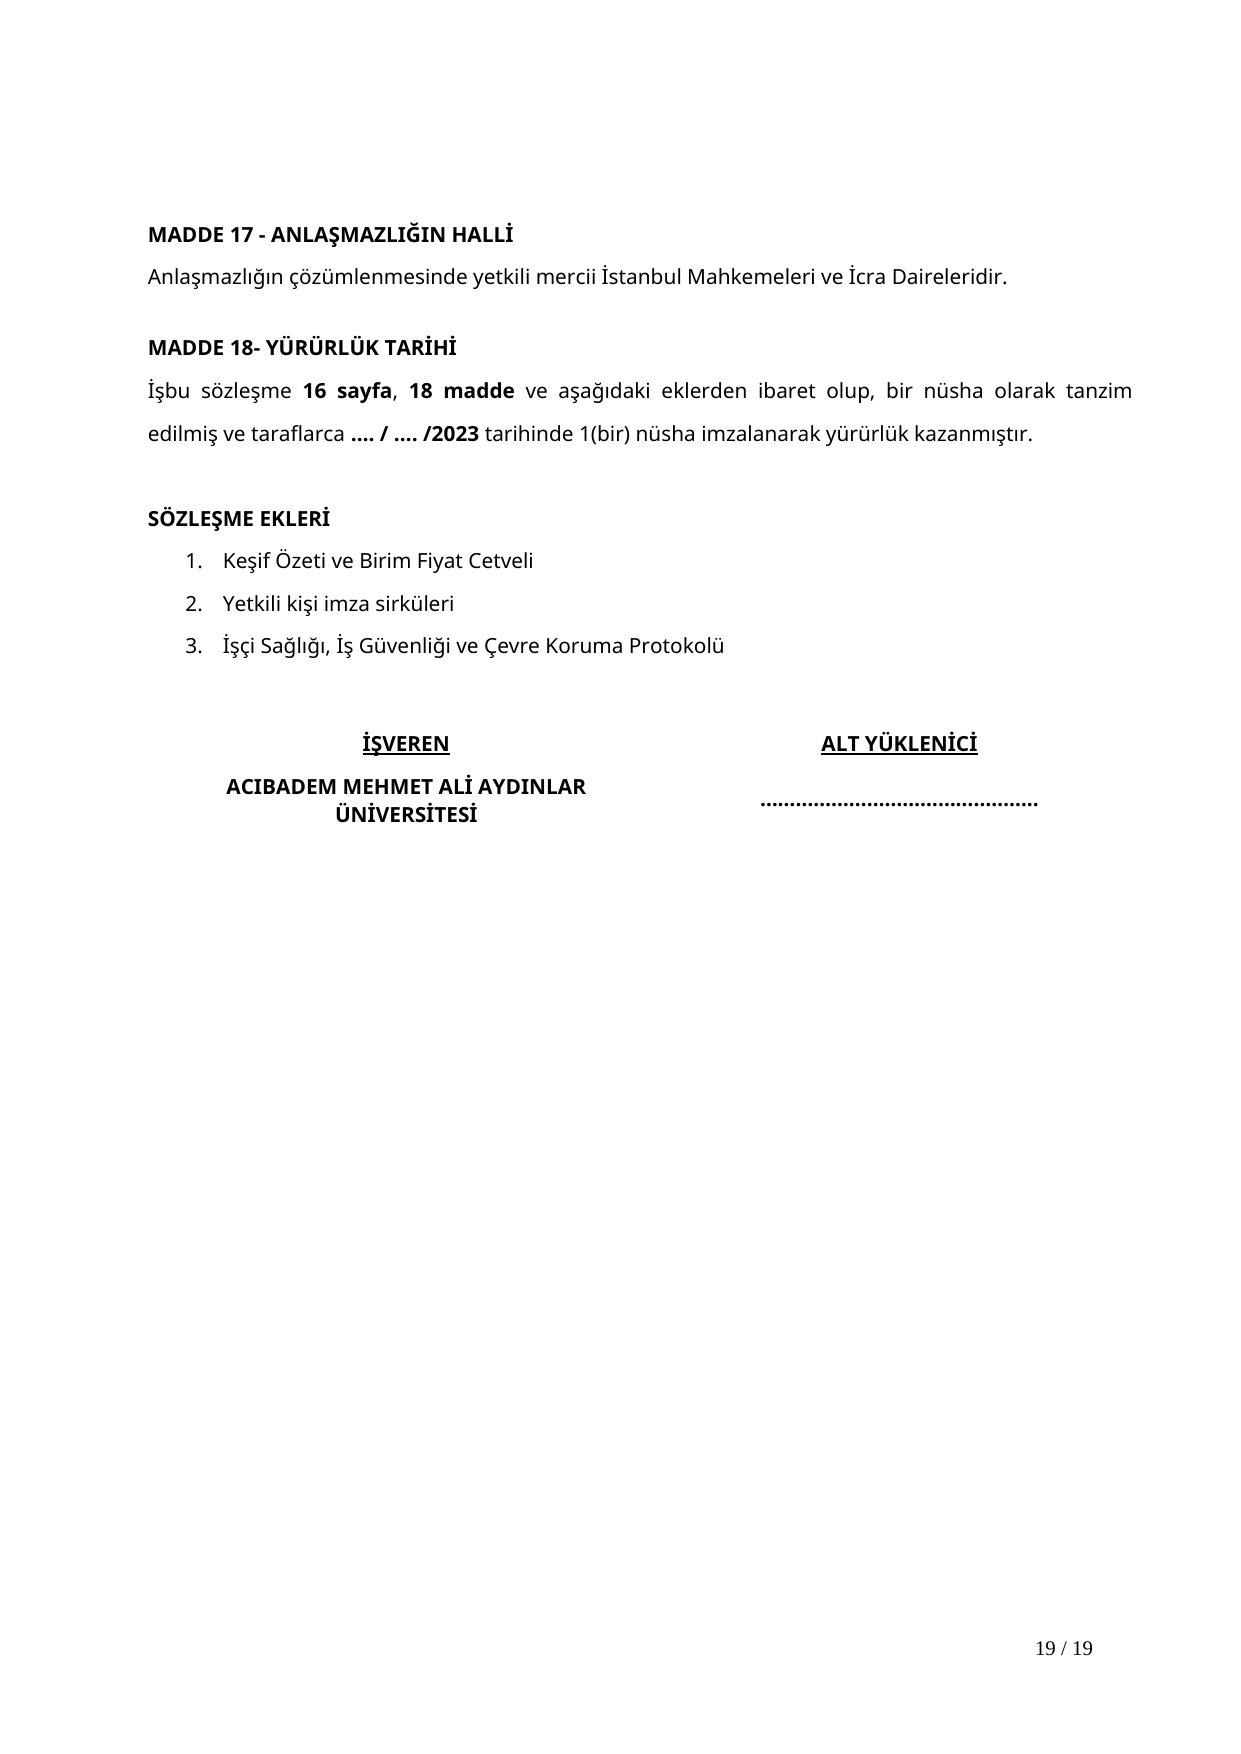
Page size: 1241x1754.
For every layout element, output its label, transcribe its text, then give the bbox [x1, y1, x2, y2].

text İşbu sözleşme 16 sayfa, 18 madde ve aşağıdaki eklerden ibaret olup, bir nüsha olarak tanzim edilmiş ve taraflarca …. / …. /2023 tarihinde 1(bir) nüsha imzalanarak yürürlük kazanmıştır. [148, 376, 1134, 447]
list Yetkili kişi imza sirküleri [185, 589, 1134, 617]
table_header İŞVEREN ACIBADEM MEHMET ALİ AYDINLAR ÜNİVERSİTESİ [148, 717, 664, 882]
list Keşif Özeti ve Birim Fiyat Cetveli [185, 546, 1134, 575]
subtitle MADDE 17 - ANLAŞMAZLIĞIN HALLİ [148, 220, 1134, 248]
table_header ALT YÜKLENİCİ ……………………………………….. [665, 717, 1134, 882]
text SÖZLEŞME EKLERİ [148, 504, 1134, 532]
list İşçi Sağlığı, İş Güvenliği ve Çevre Koruma Protokolü [185, 632, 1134, 660]
subtitle MADDE 18- YÜRÜRLÜK TARİHİ [148, 333, 1134, 362]
text Anlaşmazlığın çözümlenmesinde yetkili mercii İstanbul Mahkemeleri ve İcra Daireleridir. [148, 262, 1134, 291]
